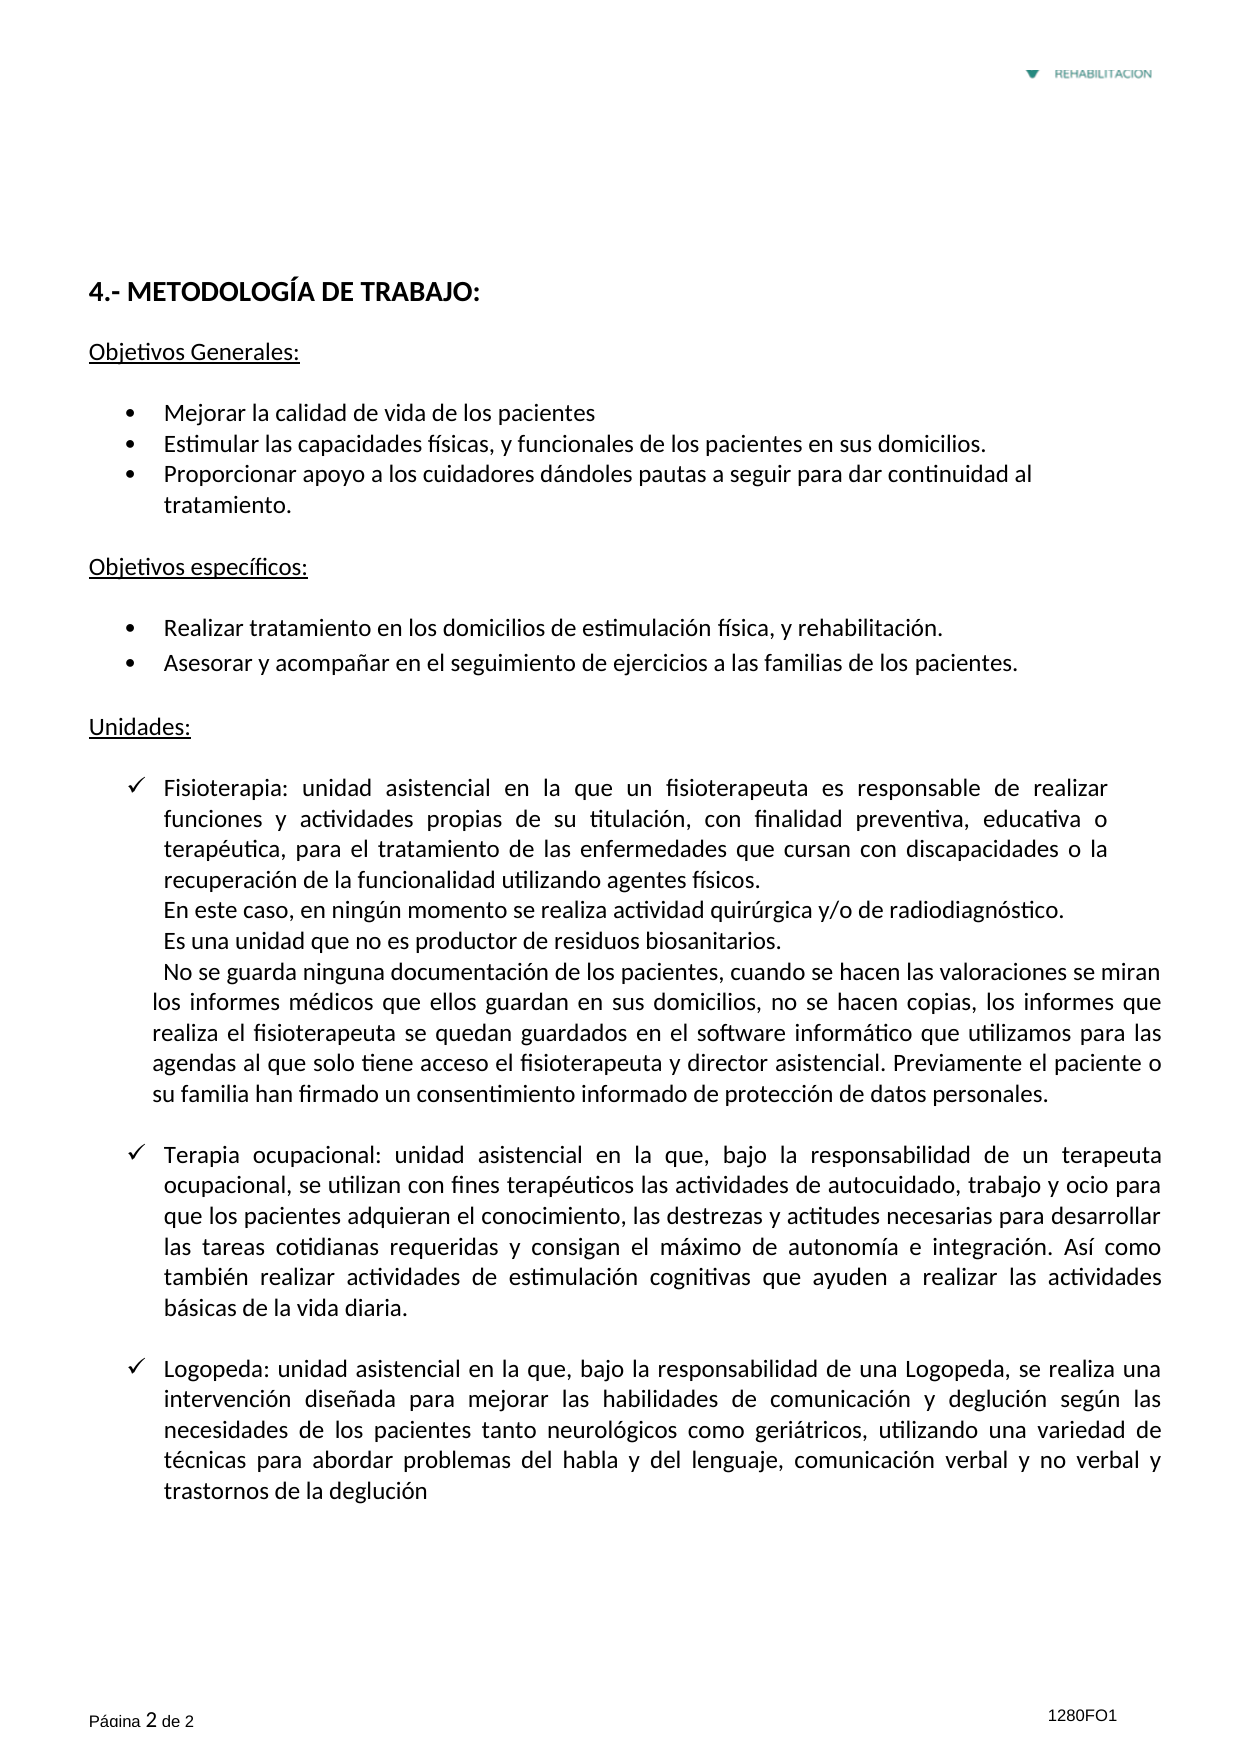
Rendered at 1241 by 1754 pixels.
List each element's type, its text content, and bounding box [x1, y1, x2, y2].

list Logopeda: unidad asistencial en la que, bajo la responsabilidad de una Logopeda, se realiza una intervención diseñada para mejorar las habilidades de comunicación y deglución según las necesidades de los pacientes tanto neurológicos como geriátricos, utilizando una variedad de técnicas para abordar problemas del habla y del lenguaje, comunicación verbal y no verbal y trastornos de la deglución [126, 1353, 1163, 1506]
list Asesorar y acompañar en el seguimiento de ejercicios a las familias de los pacientes. [126, 647, 1163, 677]
list Fisioterapia: unidad asistencial en la que un fisioterapeuta es responsable de realizar funciones y actividades propias de su titulación, con finalidad preventiva, educativa o terapéutica, para el tratamiento de las enfermedades que cursan con discapacidades o la recuperación de la funcionalidad utilizando agentes físicos. [126, 772, 1109, 894]
text En este caso, en ningún momento se realiza actividad quirúrgica y/o de radiodiagnóstico. [77, 894, 1163, 925]
text Unidades: [89, 711, 1163, 742]
list Proporcionar apoyo a los cuidadores dándoles pautas a seguir para dar continuidad al tratamiento. [126, 458, 1163, 519]
list Estimular las capacidades físicas, y funcionales de los pacientes en sus domicilios. [126, 428, 1163, 458]
text Es una unidad que no es productor de residuos biosanitarios. [77, 925, 1163, 956]
list Terapia ocupacional: unidad asistencial en la que, bajo la responsabilidad de un terapeuta ocupacional, se utilizan con fines terapéuticos las actividades de autocuidado, trabajo y ocio para que los pacientes adquieran el conocimiento, las destrezas y actitudes necesarias para desarrollar las tareas cotidianas requeridas y consigan el máximo de autonomía e integración. Así como también realizar actividades de estimulación cognitivas que ayuden a realizar las actividades básicas de la vida diaria. [126, 1139, 1163, 1322]
text Objetivos específicos: [89, 551, 1163, 582]
text No se guarda ninguna documentación de los pacientes, cuando se hacen las valoraciones se miran los informes médicos que ellos guardan en sus domicilios, no se hacen copias, los informes que realiza el fisioterapeuta se quedan guardados en el software informático que utilizamos para las agendas al que solo tiene acceso el fisioterapeuta y director asistencial. Previamente el paciente o su familia han firmado un consentimiento informado de protección de datos personales. [152, 956, 1163, 1108]
picture [977, 70, 1194, 120]
list Mejorar la calidad de vida de los pacientes [126, 397, 1163, 428]
text Objetivos Generales: [89, 336, 1163, 367]
list Realizar tratamiento en los domicilios de estimulación física, y rehabilitación. [126, 612, 1163, 643]
subtitle 4.- METODOLOGÍA DE TRABAJO: [89, 273, 1163, 308]
